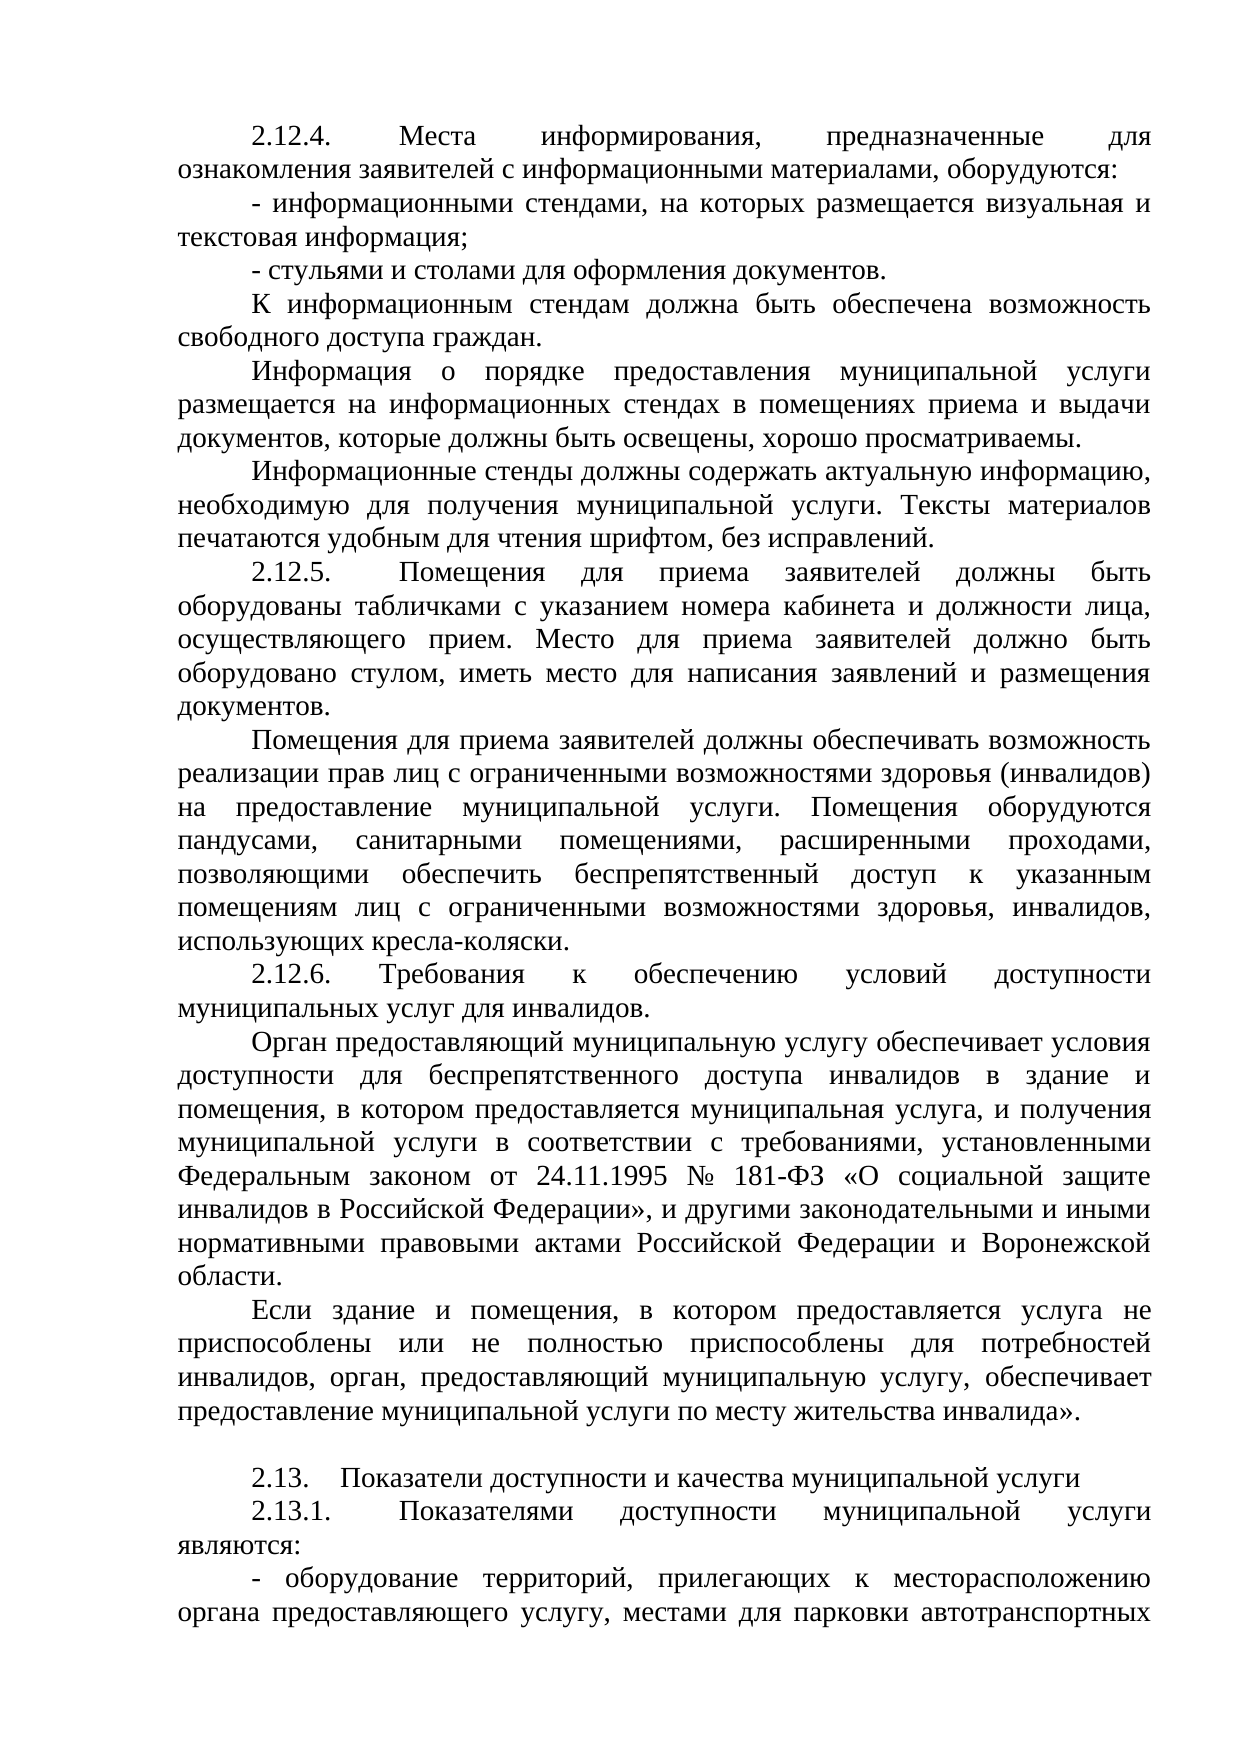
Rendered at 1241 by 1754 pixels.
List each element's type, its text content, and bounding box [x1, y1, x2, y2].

list Места информирования, предназначенные для ознакомления заявителей с информационными материалами, оборудуются: [177, 118, 1152, 185]
text - стульями и столами для оформления документов. [177, 252, 1152, 286]
list Показателями доступности муниципальной услуги являются: [177, 1493, 1152, 1560]
text Если здание и помещения, в котором предоставляется услуга не приспособлены или не полностью приспособлены для потребностей инвалидов, орган, предоставляющий муниципальную услугу, обеспечивает предоставление муниципальной услуги по месту жительства инвалида». [177, 1292, 1152, 1426]
text К информационным стендам должна быть обеспечена возможность свободного доступа граждан. [177, 286, 1152, 353]
text - информационными стендами, на которых размещается визуальная и текстовая информация; [177, 185, 1152, 252]
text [177, 1560, 1152, 1627]
text Информация о порядке предоставления муниципальной услуги размещается на информационных стендах в помещениях приема и выдачи документов, которые должны быть освещены, хорошо просматриваемы. [177, 353, 1152, 453]
list Показатели доступности и качества муниципальной услуги [177, 1460, 1152, 1493]
list Помещения для приема заявителей должны быть оборудованы табличками с указанием номера кабинета и должности лица, осуществляющего прием. Место для приема заявителей должно быть оборудовано стулом, иметь место для написания заявлений и размещения документов. [177, 554, 1152, 722]
text Орган предоставляющий муниципальную услугу обеспечивает условия доступности для беспрепятственного доступа инвалидов в здание и помещения, в котором предоставляется муниципальная услуга, и получения муниципальной услуги в соответствии с требованиями, установленными Федеральным законом от 24.11.1995 № 181-ФЗ «О социальной защите инвалидов в Российской Федерации», и другими законодательными и иными нормативными правовыми актами Российской Федерации и Воронежской области. [177, 1024, 1152, 1292]
text 2.12.6. Требования к обеспечению условий доступности муниципальных услуг для инвалидов. [177, 957, 1152, 1024]
text Помещения для приема заявителей должны обеспечивать возможность реализации прав лиц с ограниченными возможностями здоровья (инвалидов) на предоставление муниципальной услуги. Помещения оборудуются пандусами, санитарными помещениями, расширенными проходами, позволяющими обеспечить беспрепятственный доступ к указанным помещениям лиц с ограниченными возможностями здоровья, инвалидов, использующих кресла-коляски. [177, 722, 1152, 957]
text Информационные стенды должны содержать актуальную информацию, необходимую для получения муниципальной услуги. Тексты материалов печатаются удобным для чтения шрифтом, без исправлений. [177, 453, 1152, 554]
